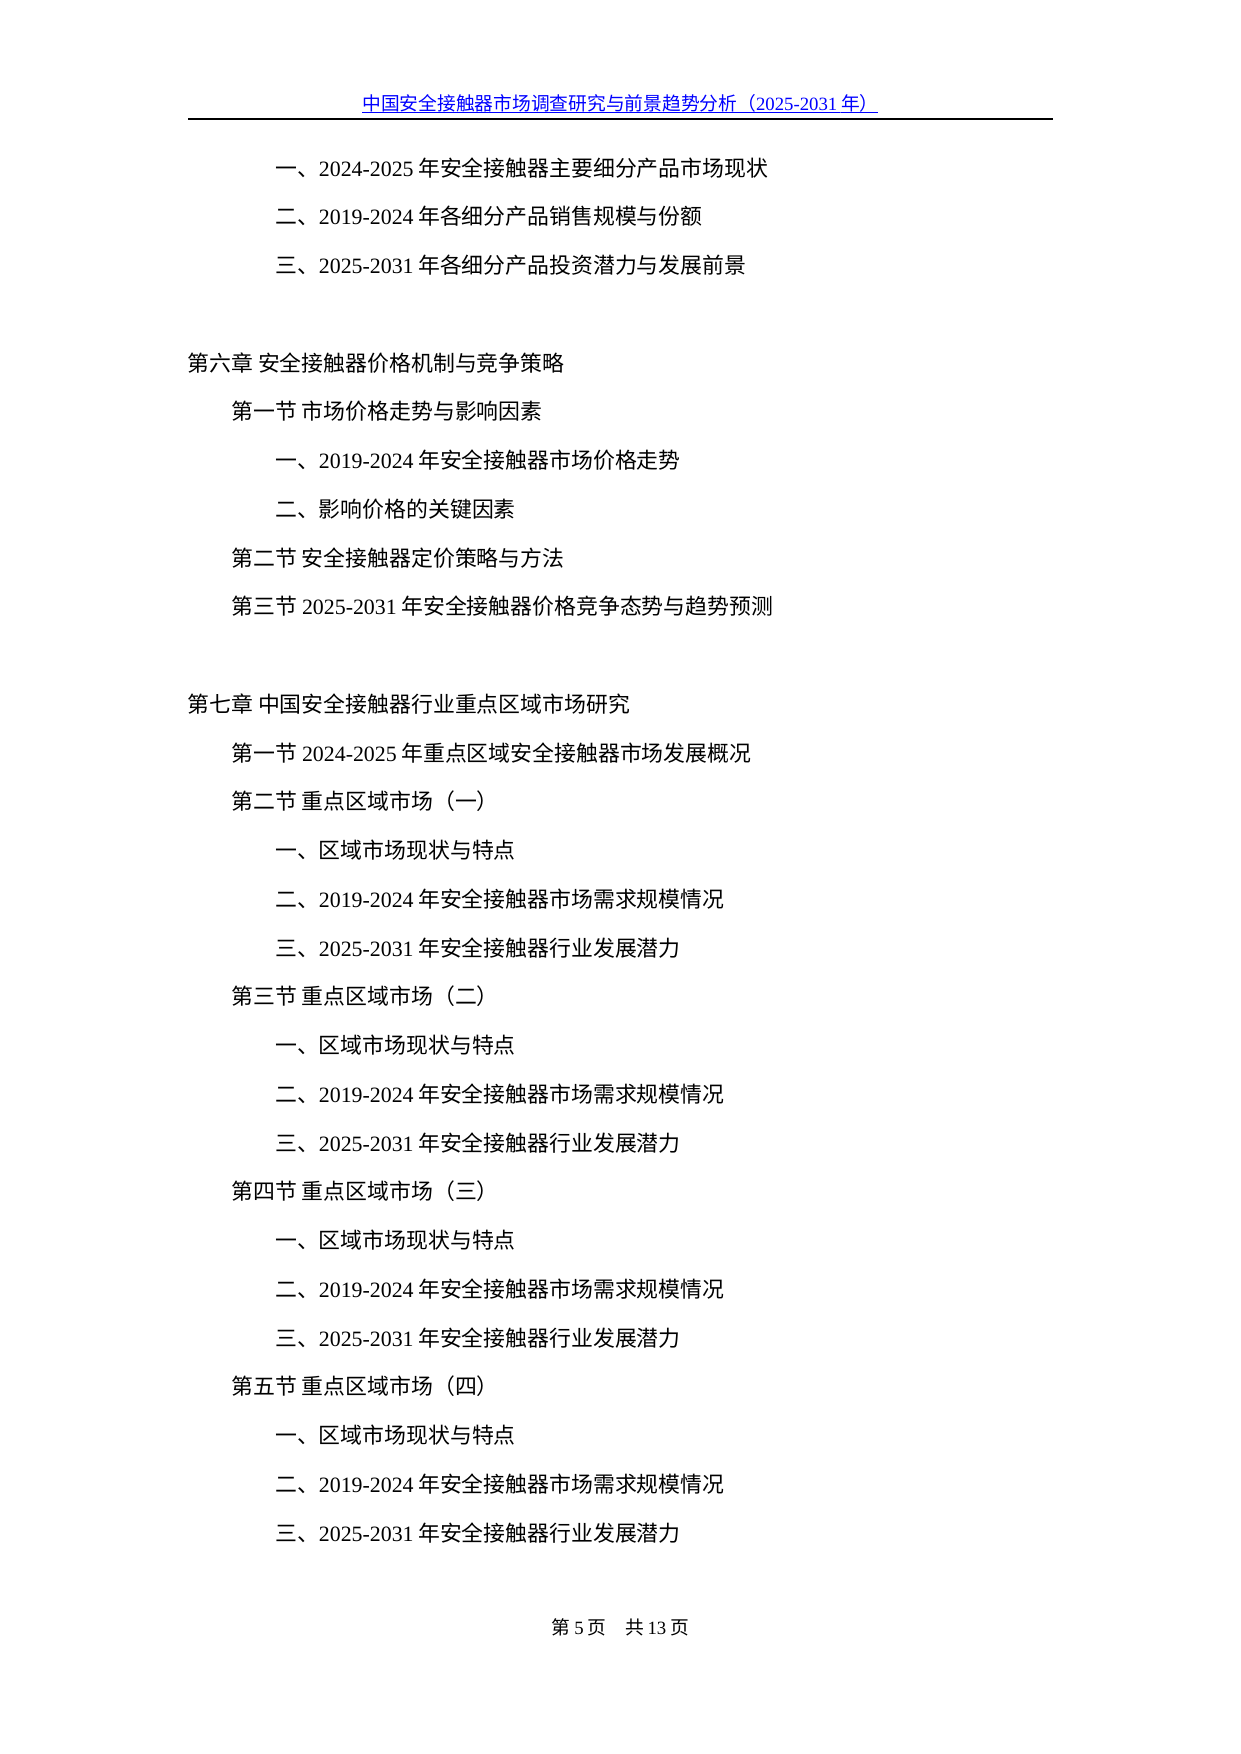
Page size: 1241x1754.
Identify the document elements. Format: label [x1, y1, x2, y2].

text [187, 150, 1053, 1548]
